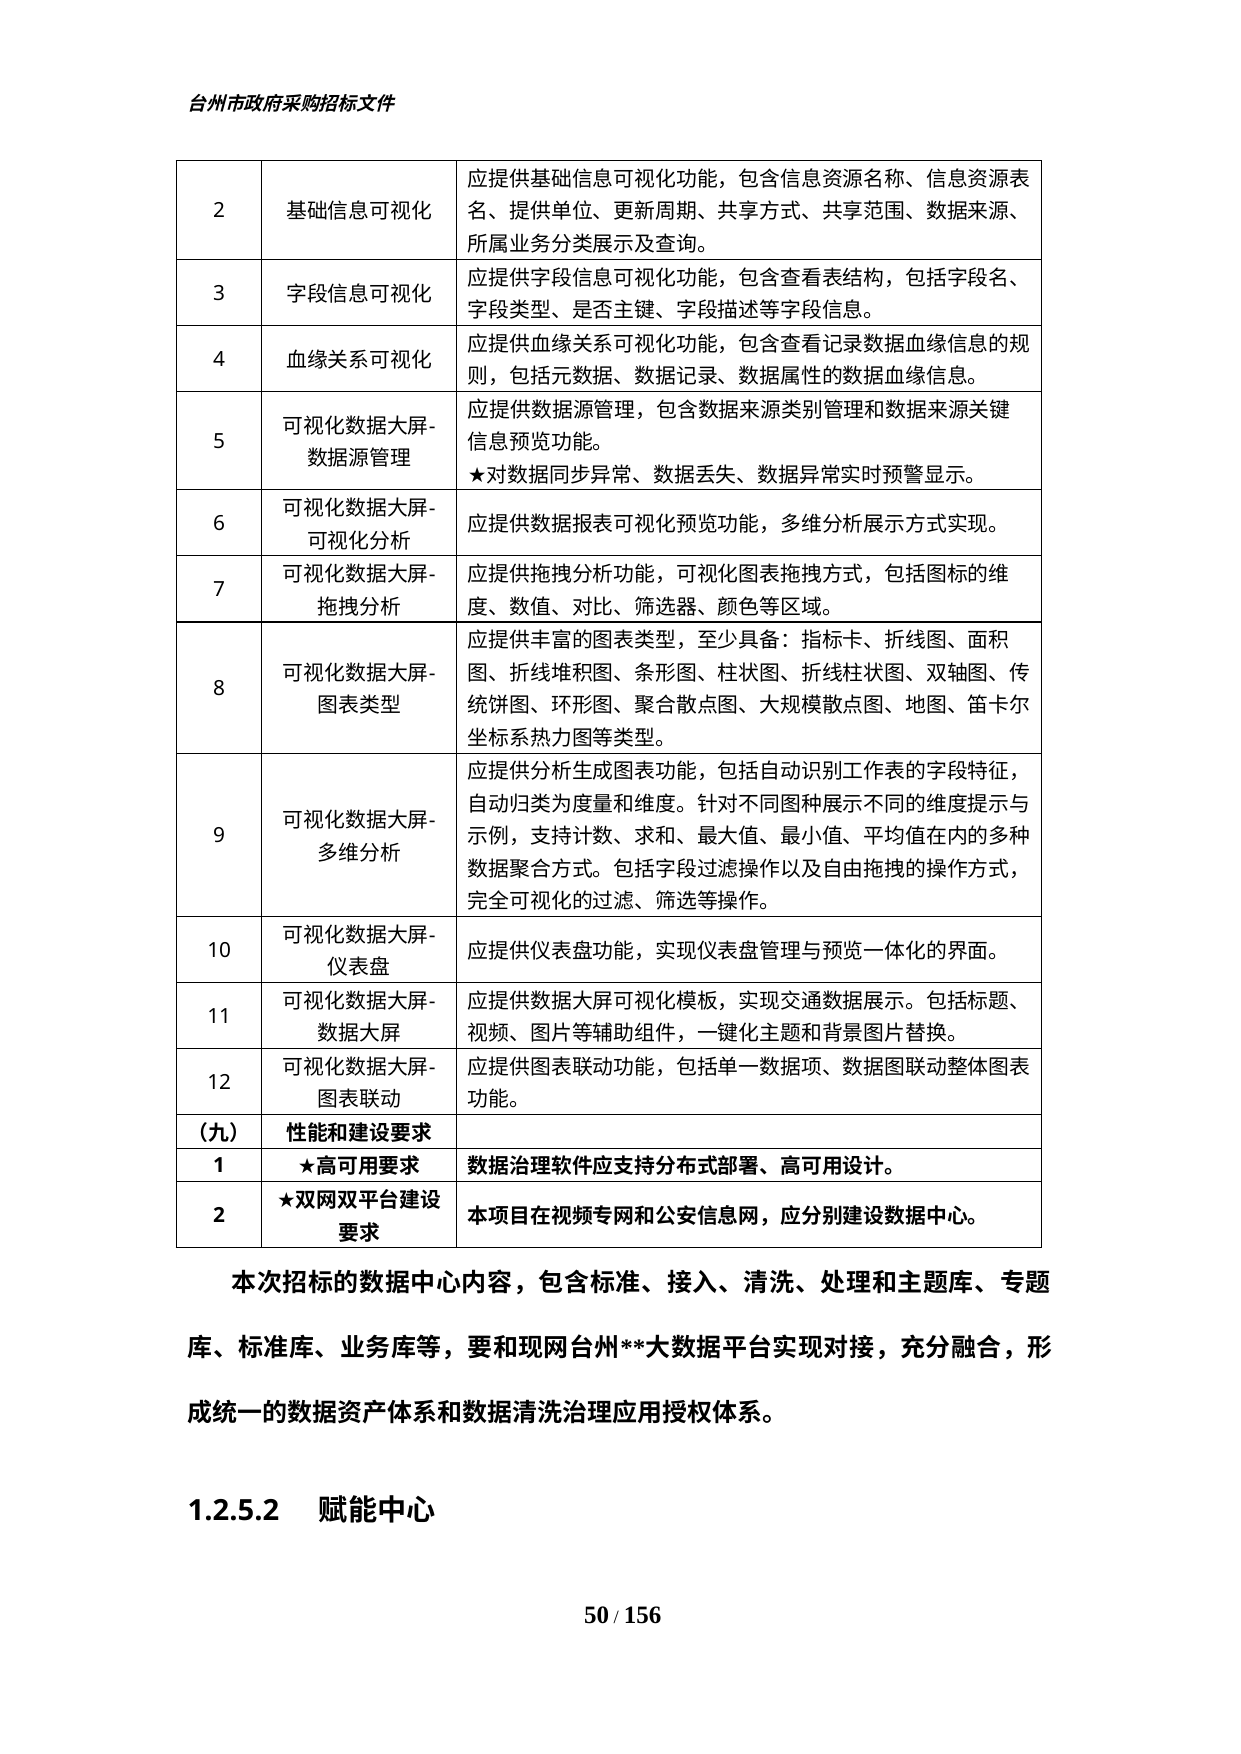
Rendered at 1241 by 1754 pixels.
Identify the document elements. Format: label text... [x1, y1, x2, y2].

table_cell 可视化数据大屏-数据大屏 [262, 983, 456, 1048]
table_cell 4 [177, 326, 261, 391]
table_cell 11 [177, 983, 261, 1048]
table_cell 2 [177, 161, 261, 259]
table_cell 可视化数据大屏-拖拽分析 [262, 556, 456, 621]
table_cell 性能和建设要求 [262, 1115, 456, 1148]
table_cell 可视化数据大屏-数据源管理 [262, 392, 456, 489]
table_cell 应提供丰富的图表类型，至少具备：指标卡、折线图、面积图、折线堆积图、条形图、柱状图、折线柱状图、双轴图、传统饼图、环形图、聚合散点图、大规模散点图、地图、笛卡尔坐标系热力图等类型。 [457, 623, 1041, 752]
table_cell 9 [177, 754, 261, 916]
table_cell ★高可用要求 [262, 1149, 456, 1181]
table_cell 应提供数据源管理，包含数据来源类别管理和数据来源关键信息预览功能。 ★对数据同步异常、数据丢失、数据异常实时预警显示。 [457, 392, 1041, 489]
table_cell 可视化数据大屏-图表类型 [262, 623, 456, 752]
table_cell 3 [177, 260, 261, 325]
table_cell 应提供仪表盘功能，实现仪表盘管理与预览一体化的界面。 [457, 917, 1041, 982]
table_cell 应提供数据报表可视化预览功能，多维分析展示方式实现。 [457, 490, 1041, 555]
table_cell 应提供图表联动功能，包括单一数据项、数据图联动整体图表功能。 [457, 1049, 1041, 1114]
table_cell 应提供血缘关系可视化功能，包含查看记录数据血缘信息的规则，包括元数据、数据记录、数据属性的数据血缘信息。 [457, 326, 1041, 391]
table_cell ★双网双平台建设要求 [262, 1182, 456, 1247]
table_cell 可视化数据大屏-图表联动 [262, 1049, 456, 1114]
table_cell （九） [177, 1115, 261, 1148]
table_cell 可视化数据大屏-可视化分析 [262, 490, 456, 555]
table_cell 7 [177, 556, 261, 621]
table_cell 可视化数据大屏-仪表盘 [262, 917, 456, 982]
table_cell 应提供基础信息可视化功能，包含信息资源名称、信息资源表名、提供单位、更新周期、共享方式、共享范围、数据来源、所属业务分类展示及查询。 [457, 161, 1041, 259]
text 本次招标的数据中心内容，包含标准、接入、清洗、处理和主题库、专题库、标准库、业务库等，要和现网台州**大数据平台实现对接，充分融合，形成统一的数据资产体系和数据清洗治理应用授权体系。 [187, 1248, 1053, 1443]
table_cell 应提供数据大屏可视化模板，实现交通数据展示。包括标题、视频、图片等辅助组件，一键化主题和背景图片替换。 [457, 983, 1041, 1048]
list 赋能中心 [187, 1476, 1053, 1541]
table_cell 应提供拖拽分析功能，可视化图表拖拽方式，包括图标的维度、数值、对比、筛选器、颜色等区域。 [457, 556, 1041, 621]
table_cell 2 [177, 1182, 261, 1247]
table_cell 字段信息可视化 [262, 260, 456, 325]
table_cell 6 [177, 490, 261, 555]
table_cell 应提供字段信息可视化功能，包含查看表结构，包括字段名、字段类型、是否主键、字段描述等字段信息。 [457, 260, 1041, 325]
table_cell 血缘关系可视化 [262, 326, 456, 391]
table_cell 8 [177, 623, 261, 752]
table_cell 数据治理软件应支持分布式部署、高可用设计。 [457, 1149, 1041, 1181]
table_cell 可视化数据大屏-多维分析 [262, 754, 456, 916]
table_cell 12 [177, 1049, 261, 1114]
table_cell 5 [177, 392, 261, 489]
table_cell 基础信息可视化 [262, 161, 456, 259]
table_cell 10 [177, 917, 261, 982]
table_cell 应提供分析生成图表功能，包括自动识别工作表的字段特征，自动归类为度量和维度。针对不同图种展示不同的维度提示与示例，支持计数、求和、最大值、最小值、平均值在内的多种数据聚合方式。包括字段过滤操作以及自由拖拽的操作方式，完全可视化的过滤、筛选等操作。 [457, 754, 1041, 916]
table_cell 本项目在视频专网和公安信息网，应分别建设数据中心。 [457, 1182, 1041, 1247]
table_cell 1 [177, 1149, 261, 1181]
table_cell [457, 1115, 1041, 1148]
